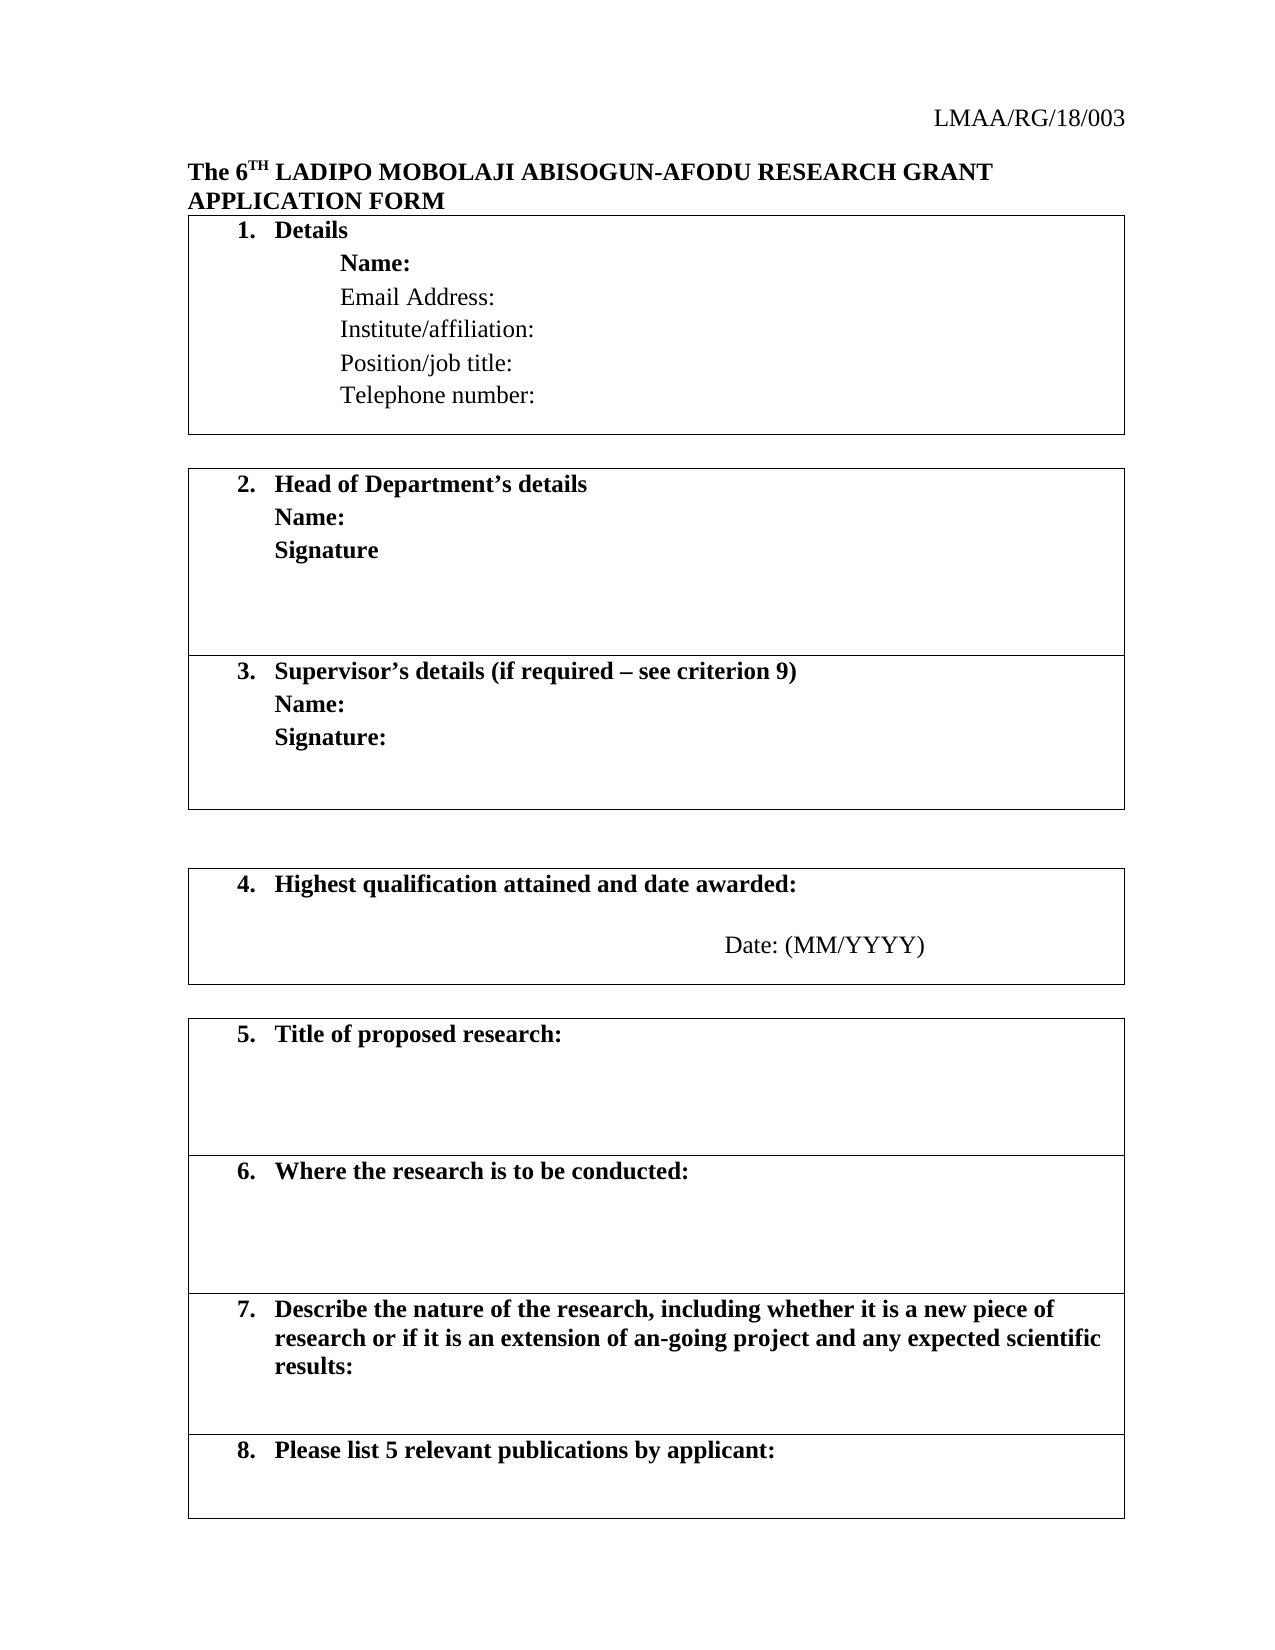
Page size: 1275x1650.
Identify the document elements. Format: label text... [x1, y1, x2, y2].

text The 6TH LADIPO MOBOLAJI ABISOGUN-AFODU RESEARCH GRANT APPLICATION FORM [187, 157, 1125, 214]
table_cell Describe the nature of the research, including whether it is a new piece of research or if it is an extension of an-going project and any expected scientific results: [189, 1294, 1124, 1434]
table_header Head of Department’s details Name: Signature [189, 469, 1124, 655]
table_header Details Name: Email Address: Institute/affiliation: Position/job title: Telephone number: [189, 216, 1124, 434]
text LMAA/RG/18/003 [150, 103, 1125, 132]
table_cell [189, 1435, 1124, 1518]
table_cell Supervisor’s details (if required – see criterion 9) Name: Signature: [189, 656, 1124, 809]
table_cell Where the research is to be conducted: [189, 1156, 1124, 1293]
table_header Highest qualification attained and date awarded: Date: (MM/YYYY) [189, 869, 1124, 984]
table_header Title of proposed research: [189, 1019, 1124, 1155]
